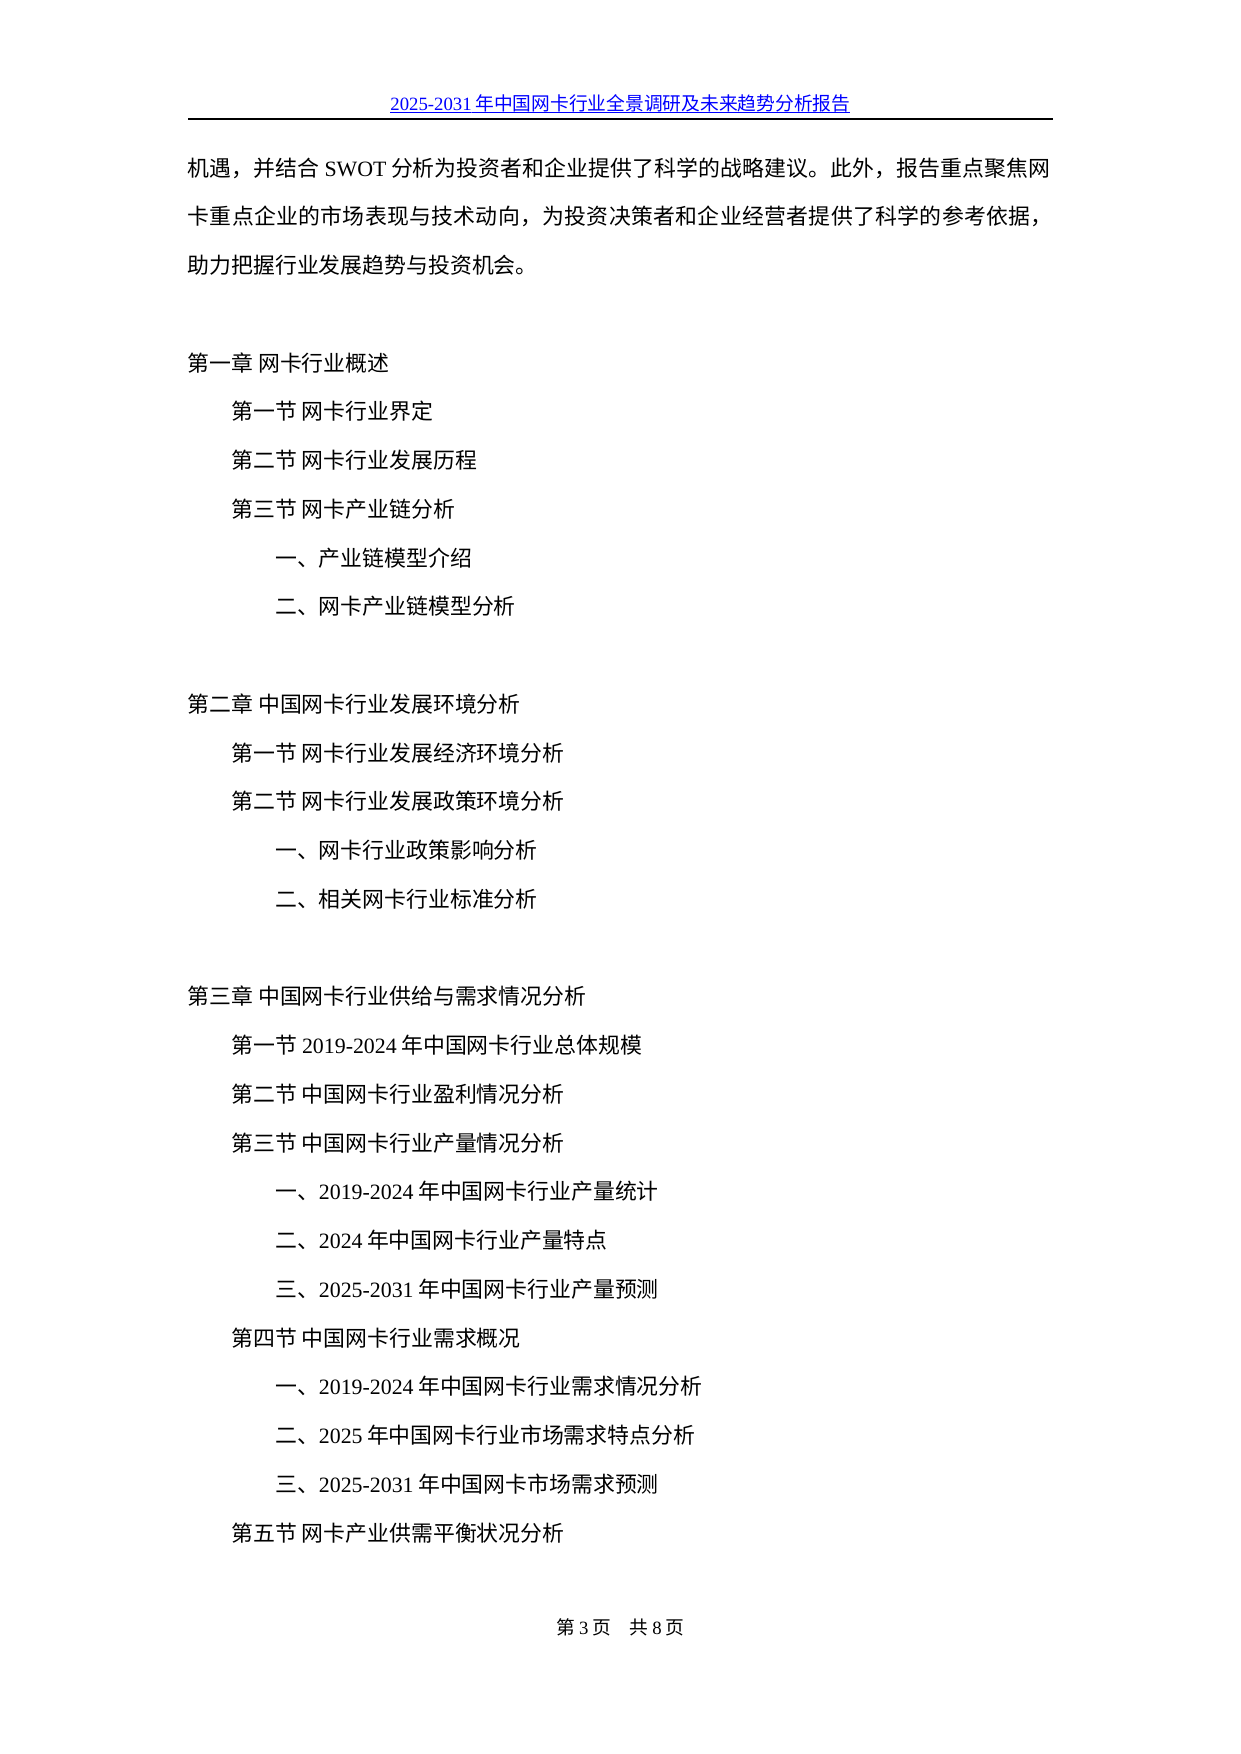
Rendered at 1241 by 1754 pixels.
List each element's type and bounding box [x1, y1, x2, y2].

text [187, 150, 1053, 1548]
